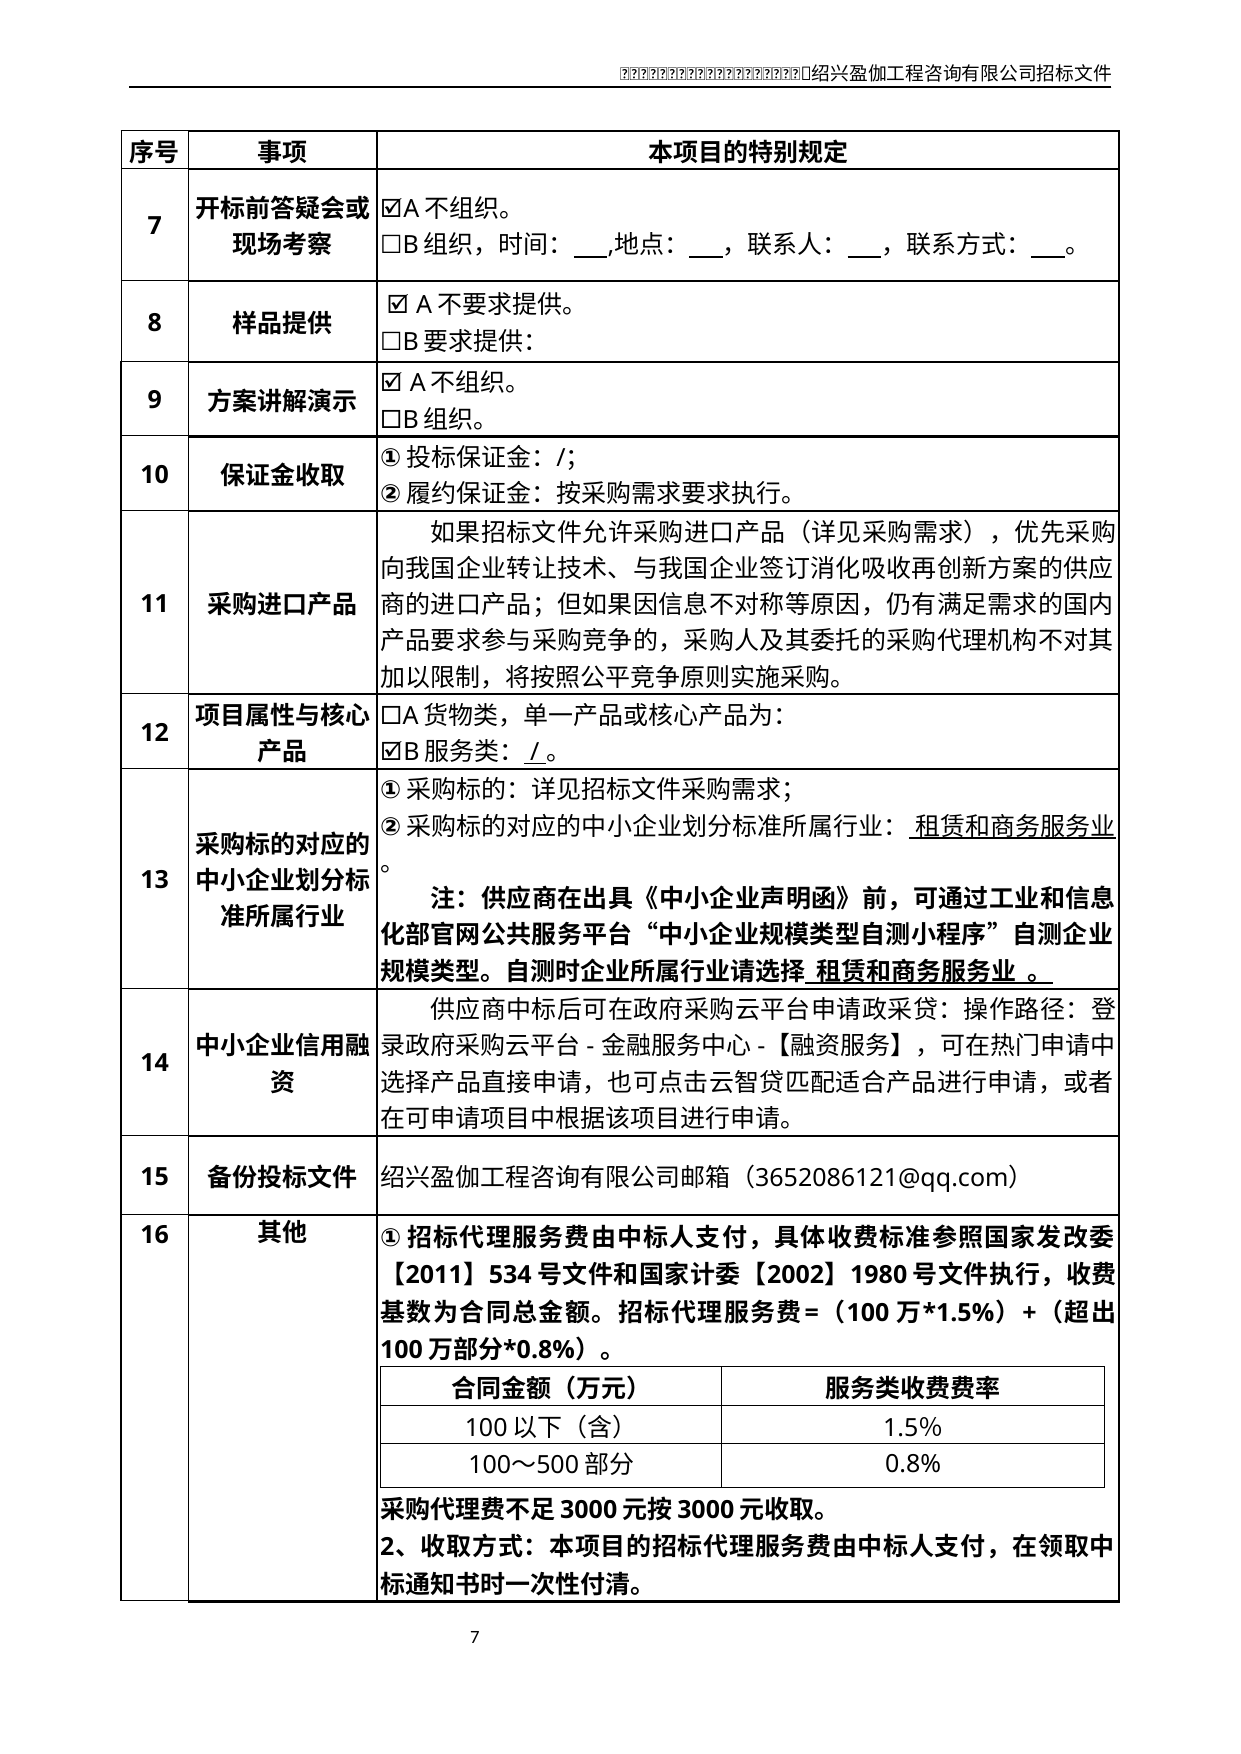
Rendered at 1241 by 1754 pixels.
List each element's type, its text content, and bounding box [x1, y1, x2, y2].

table_cell ①采购标的：详见招标文件采购需求； ②采购标的对应的中小企业划分标准所属行业： 租赁和商务服务业 。 注：供应商在出具《中小企业声明函》前，可通过工业和信息化部官网公共服务平台“中小企业规模类型自测小程序”自测企业规模类型。自测时企业所属行业请选择 租赁和商务服务业 。 [378, 770, 1118, 987]
table_cell 项目属性与核心产品 [189, 695, 376, 768]
table_cell 8 [122, 281, 188, 361]
table_cell 11 [122, 511, 188, 693]
table_cell 绍兴盈伽工程咨询有限公司邮箱（3652086121@qq.com） [378, 1137, 1118, 1214]
table_cell 7 [122, 169, 188, 280]
table_cell A不组织。 B组织。 [378, 363, 1118, 435]
table_header 事项 [189, 132, 376, 168]
table_cell A货物类，单一产品或核心产品为： B服务类： / 。 [378, 695, 1118, 768]
table_cell 9 [122, 362, 188, 435]
table_cell 样品提供 [189, 282, 376, 361]
table_cell 13 [122, 769, 188, 987]
table_cell 备份投标文件 [189, 1137, 376, 1214]
table_cell 14 [122, 989, 188, 1134]
table_cell 保证金收取 [189, 438, 376, 510]
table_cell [378, 1216, 1118, 1600]
table_cell 方案讲解演示 [189, 363, 376, 435]
table_cell 其他 [189, 1216, 376, 1600]
table_cell 12 [122, 694, 188, 768]
table_cell 采购进口产品 [189, 512, 376, 693]
table_cell 15 [122, 1136, 188, 1214]
table_cell A不组织。 ☐B组织，时间： ,地点： ，联系人： ，联系方式： 。 [378, 170, 1118, 280]
table_cell 中小企业信用融资 [189, 990, 376, 1134]
table_cell 如果招标文件允许采购进口产品（详见采购需求），优先采购向我国企业转让技术、与我国企业签订消化吸收再创新方案的供应商的进口产品；但如果因信息不对称等原因，仍有满足需求的国内产品要求参与采购竞争的，采购人及其委托的采购代理机构不对其加以限制，将按照公平竞争原则实施采购。 [378, 512, 1118, 693]
table_cell 采购标的对应的中小企业划分标准所属行业 [189, 770, 376, 987]
table_header 序号 [122, 131, 188, 168]
table_cell A不要求提供。 ☐B要求提供： [378, 282, 1118, 361]
table_cell 开标前答疑会或现场考察 [189, 170, 376, 280]
table_cell ①投标保证金：/； ②履约保证金：按采购需求要求执行。 [378, 438, 1118, 510]
table_cell 10 [122, 436, 188, 510]
table_header 本项目的特别规定 [378, 132, 1118, 168]
table_cell 16 [122, 1215, 188, 1600]
table_cell 供应商中标后可在政府采购云平台申请政采贷：操作路径：登录政府采购云平台 - 金融服务中心 -【融资服务】，可在热门申请中选择产品直接申请，也可点击云智贷匹配适合产品进行申请，或者在可申请项目中根据该项目进行申请。 [378, 990, 1118, 1134]
